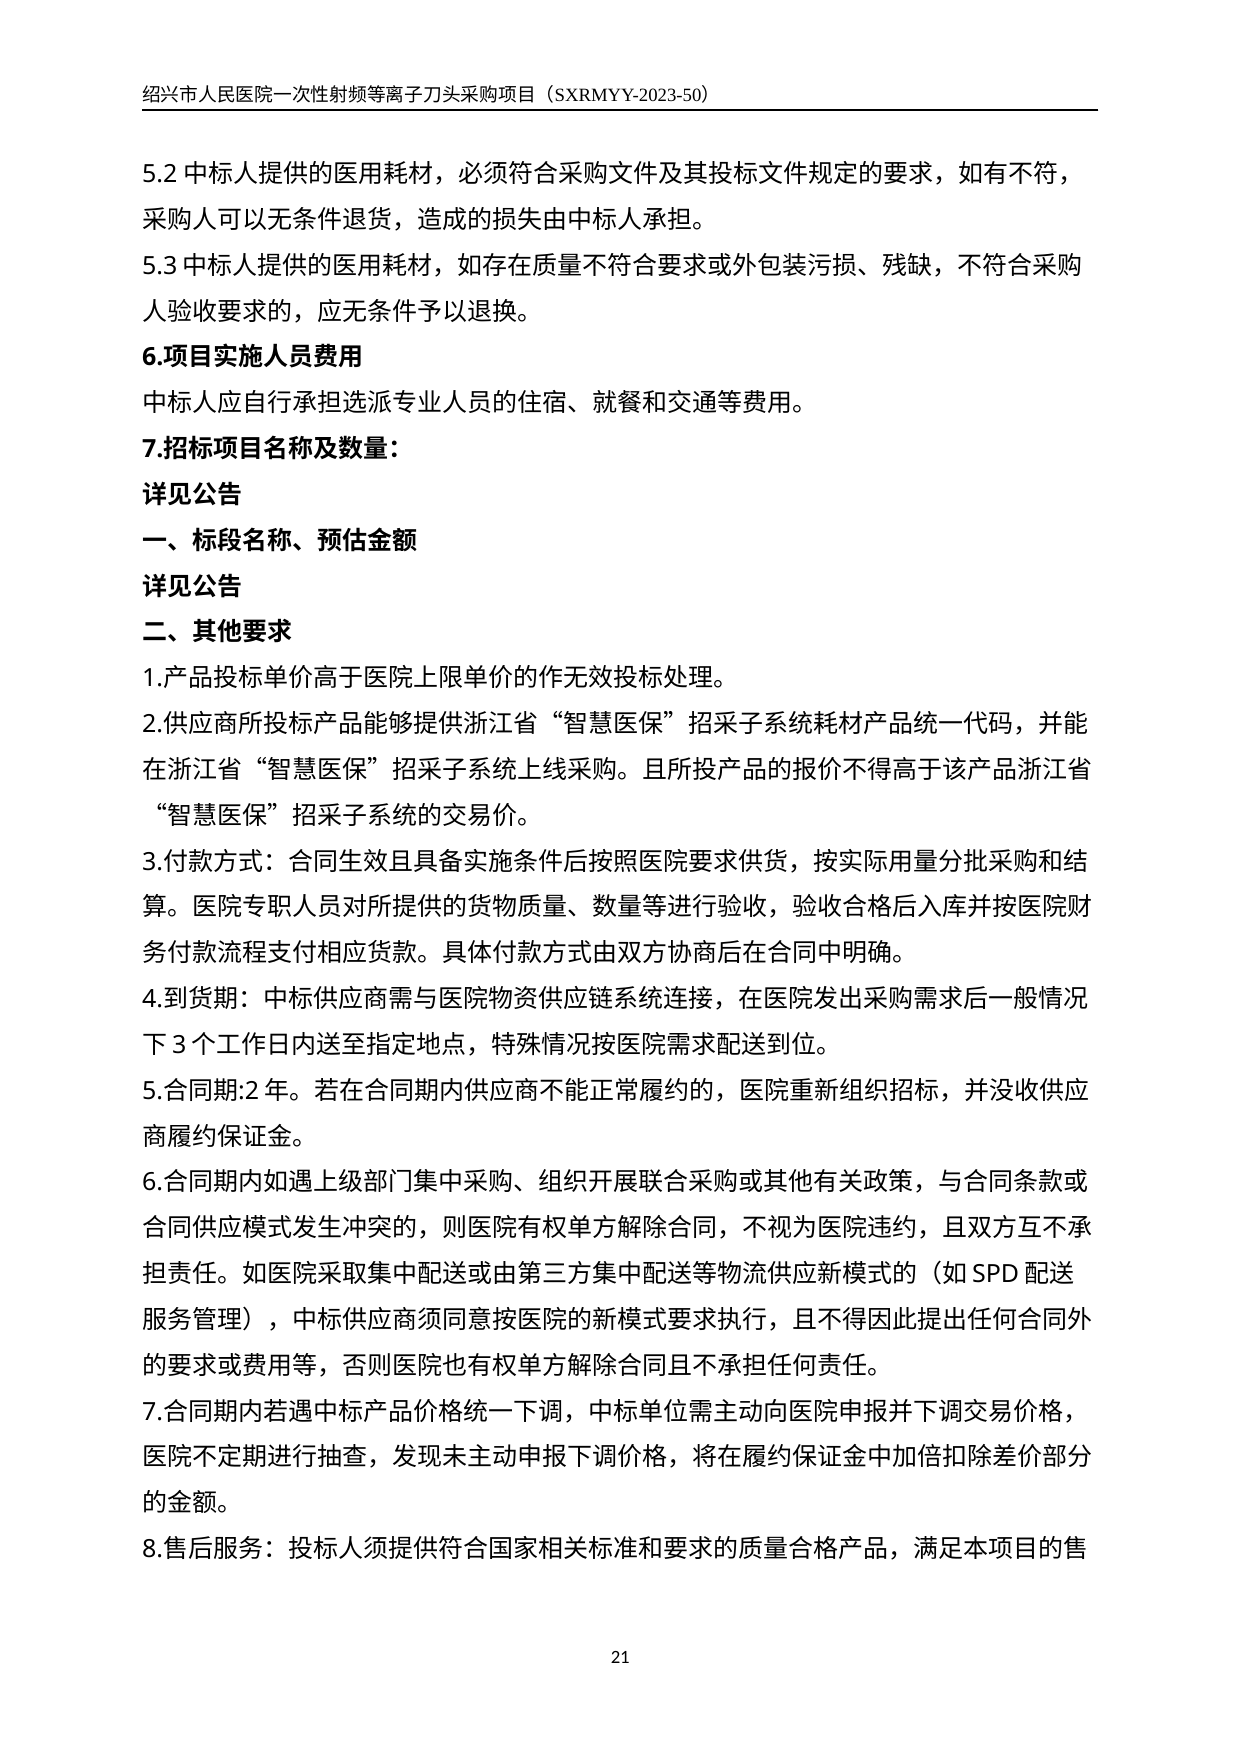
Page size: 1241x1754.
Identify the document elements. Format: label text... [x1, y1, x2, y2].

text 6.项目实施人员费用 [142, 329, 1098, 375]
text 7.合同期内若遇中标产品价格统一下调，中标单位需主动向医院申报并下调交易价格，医院不定期进行抽查，发现未主动申报下调价格，将在履约保证金中加倍扣除差价部分的金额。 [142, 1383, 1098, 1521]
text 详见公告 [142, 467, 1098, 512]
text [142, 1521, 1098, 1567]
text 5.合同期:2年。若在合同期内供应商不能正常履约的，医院重新组织招标，并没收供应商履约保证金。 [142, 1062, 1098, 1154]
text 5.2 中标人提供的医用耗材，必须符合采购文件及其投标文件规定的要求，如有不符，采购人可以无条件退货，造成的损失由中标人承担。 [142, 146, 1098, 237]
text 3.付款方式：合同生效且具备实施条件后按照医院要求供货，按实际用量分批采购和结算。医院专职人员对所提供的货物质量、数量等进行验收，验收合格后入库并按医院财务付款流程支付相应货款。具体付款方式由双方协商后在合同中明确。 [142, 833, 1098, 971]
text 7.招标项目名称及数量： [142, 421, 1098, 467]
text 4.到货期：中标供应商需与医院物资供应链系统连接，在医院发出采购需求后一般情况下3个工作日内送至指定地点，特殊情况按医院需求配送到位。 [142, 971, 1098, 1062]
text 2.供应商所投标产品能够提供浙江省“智慧医保”招采子系统耗材产品统一代码，并能在浙江省“智慧医保”招采子系统上线采购。且所投产品的报价不得高于该产品浙江省“智慧医保”招采子系统的交易价。 [142, 696, 1098, 833]
text 5.3中标人提供的医用耗材，如存在质量不符合要求或外包装污损、残缺，不符合采购人验收要求的，应无条件予以退换。 [142, 237, 1098, 329]
text 中标人应自行承担选派专业人员的住宿、就餐和交通等费用。 [142, 375, 1098, 421]
text 1.产品投标单价高于医院上限单价的作无效投标处理。 [142, 650, 1098, 696]
text 一、标段名称、预估金额 [142, 512, 1098, 558]
text 6.合同期内如遇上级部门集中采购、组织开展联合采购或其他有关政策，与合同条款或合同供应模式发生冲突的，则医院有权单方解除合同，不视为医院违约，且双方互不承担责任。如医院采取集中配送或由第三方集中配送等物流供应新模式的（如SPD配送服务管理），中标供应商须同意按医院的新模式要求执行，且不得因此提出任何合同外的要求或费用等，否则医院也有权单方解除合同且不承担任何责任。 [142, 1154, 1098, 1383]
text 二、其他要求 [142, 604, 1098, 650]
text 详见公告 [142, 558, 1098, 604]
